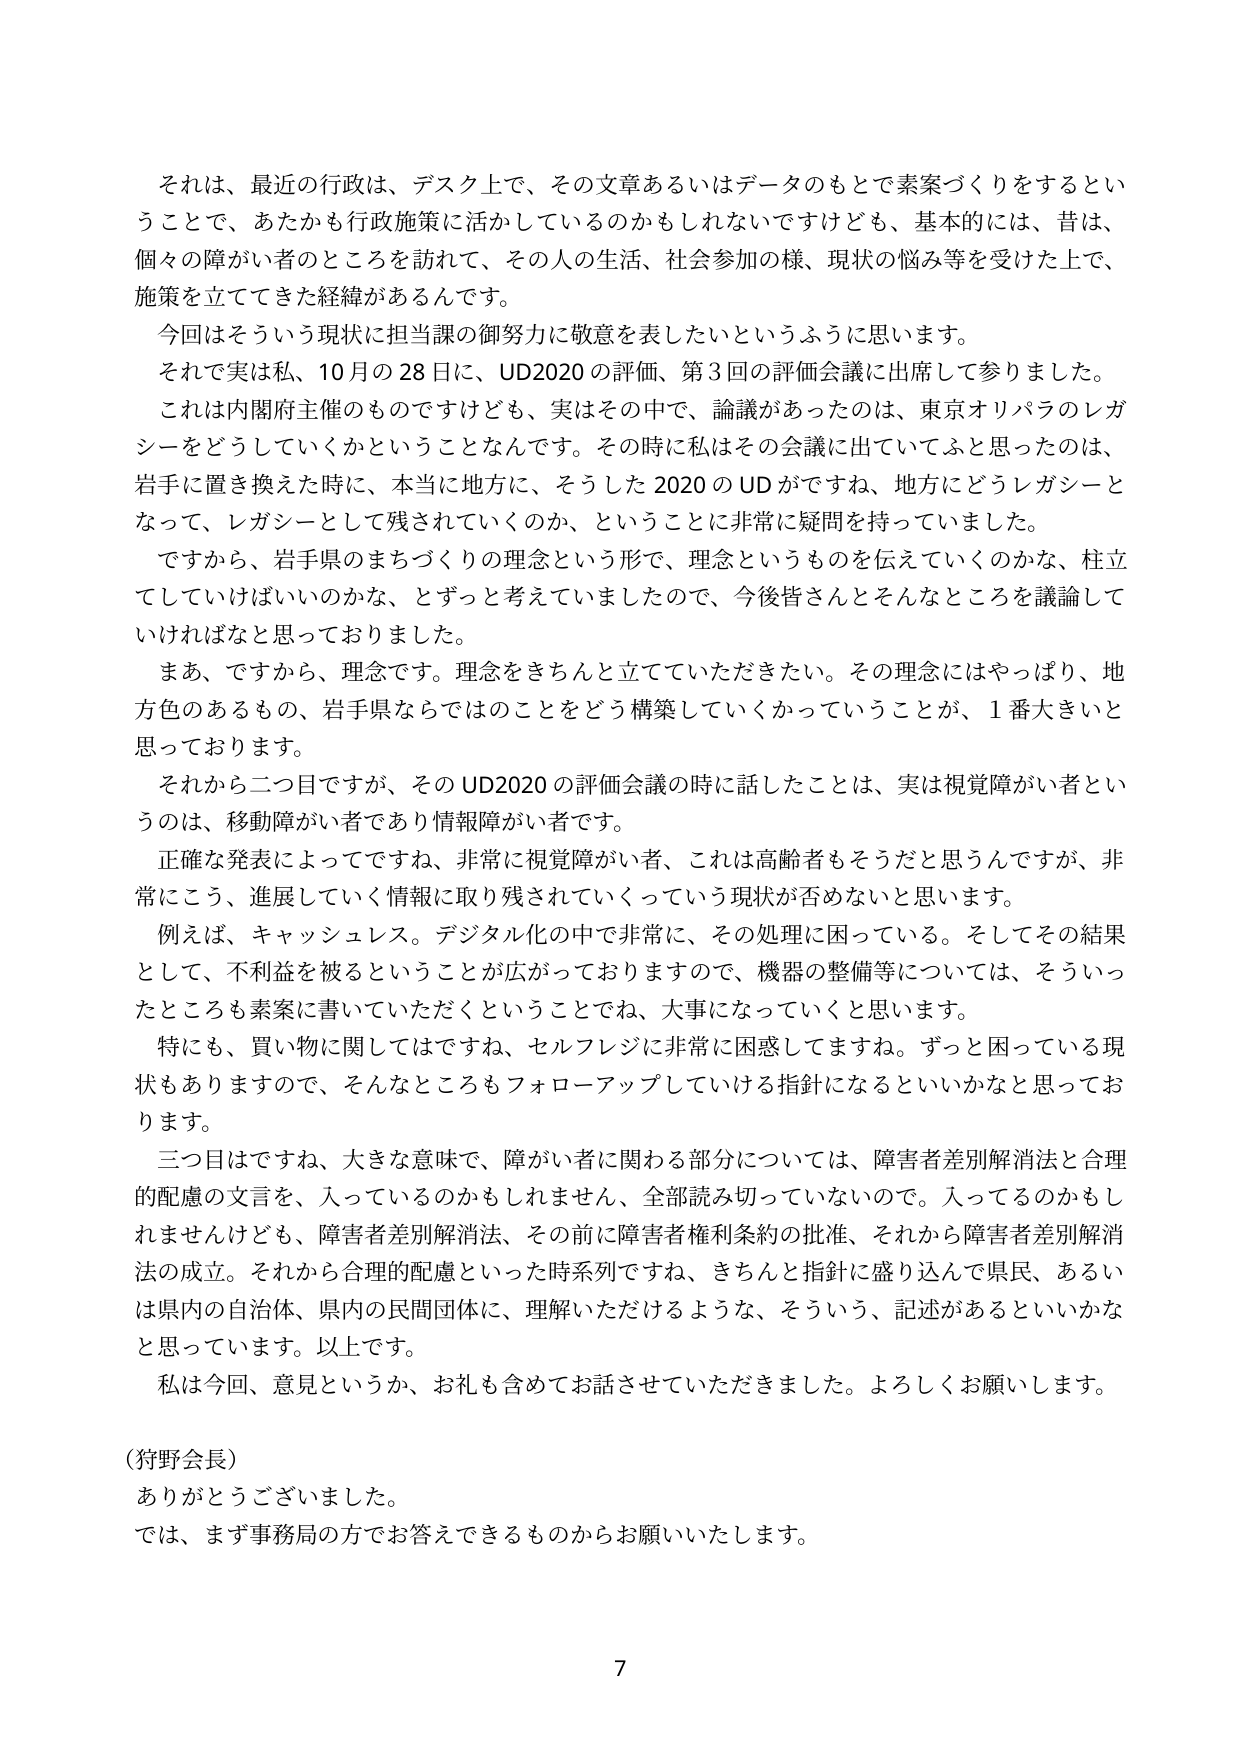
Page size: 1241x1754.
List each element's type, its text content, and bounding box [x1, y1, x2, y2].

text これは内閣府主催のものですけども、実はその中で、論議があったのは、東京オリパラのレガシーをどうしていくかということなんです。その時に私はその会議に出ていてふと思ったのは、岩手に置き換えた時に、本当に地方に、そうした2020のUDがですね、地方にどうレガシーとなって、レガシーとして残されていくのか、ということに非常に疑問を持っていました。 [134, 389, 1128, 539]
text ですから、岩手県のまちづくりの理念という形で、理念というものを伝えていくのかな、柱立てしていけばいいのかな、とずっと考えていましたので、今後皆さんとそんなところを議論していければなと思っておりました。 [134, 539, 1128, 652]
text 特にも、買い物に関してはですね、セルフレジに非常に困惑してますね。ずっと困っている現状もありますので、そんなところもフォローアップしていける指針になるといいかなと思っております。 [134, 1027, 1128, 1139]
text 私は今回、意見というか、お礼も含めてお話させていただきました。よろしくお願いします。 [134, 1364, 1128, 1402]
text 例えば、キャッシュレス。デジタル化の中で非常に、その処理に困っている。そしてその結果として、不利益を被るということが広がっておりますので、機器の整備等については、そういったところも素案に書いていただくということでね、大事になっていくと思います。 [134, 914, 1128, 1027]
text まあ、ですから、理念です。理念をきちんと立てていただきたい。その理念にはやっぱり、地方色のあるもの、岩手県ならではのことをどう構築していくかっていうことが、１番大きいと思っております。 [134, 652, 1128, 764]
text それから二つ目ですが、そのUD2020の評価会議の時に話したことは、実は視覚障がい者というのは、移動障がい者であり情報障がい者です。 [134, 764, 1128, 839]
text 三つ目はですね、大きな意味で、障がい者に関わる部分については、障害者差別解消法と合理的配慮の文言を、入っているのかもしれません、全部読み切っていないので。入ってるのかもしれませんけども、障害者差別解消法、その前に障害者権利条約の批准、それから障害者差別解消法の成立。それから合理的配慮といった時系列ですね、きちんと指針に盛り込んで県民、あるいは県内の自治体、県内の民間団体に、理解いただけるような、そういう、記述があるといいかなと思っています。以上です。 [134, 1139, 1128, 1364]
text 今回はそういう現状に担当課の御努力に敬意を表したいというふうに思います。 [134, 314, 1128, 352]
text 正確な発表によってですね、非常に視覚障がい者、これは高齢者もそうだと思うんですが、非常にこう、進展していく情報に取り残されていくっていう現状が否めないと思います。 [134, 839, 1128, 914]
text ありがとうございました。 [112, 1477, 1128, 1514]
text では、まず事務局の方でお答えできるものからお願いいたします。 [134, 1514, 1128, 1552]
text （狩野会長） [112, 1439, 1128, 1477]
text それで実は私、10月の28日に、UD2020の評価、第３回の評価会議に出席して参りました。 [134, 352, 1128, 389]
text それは、最近の行政は、デスク上で、その文章あるいはデータのもとで素案づくりをするということで、あたかも行政施策に活かしているのかもしれないですけども、基本的には、昔は、個々の障がい者のところを訪れて、その人の生活、社会参加の様、現状の悩み等を受けた上で、施策を立ててきた経緯があるんです。 [134, 164, 1128, 314]
